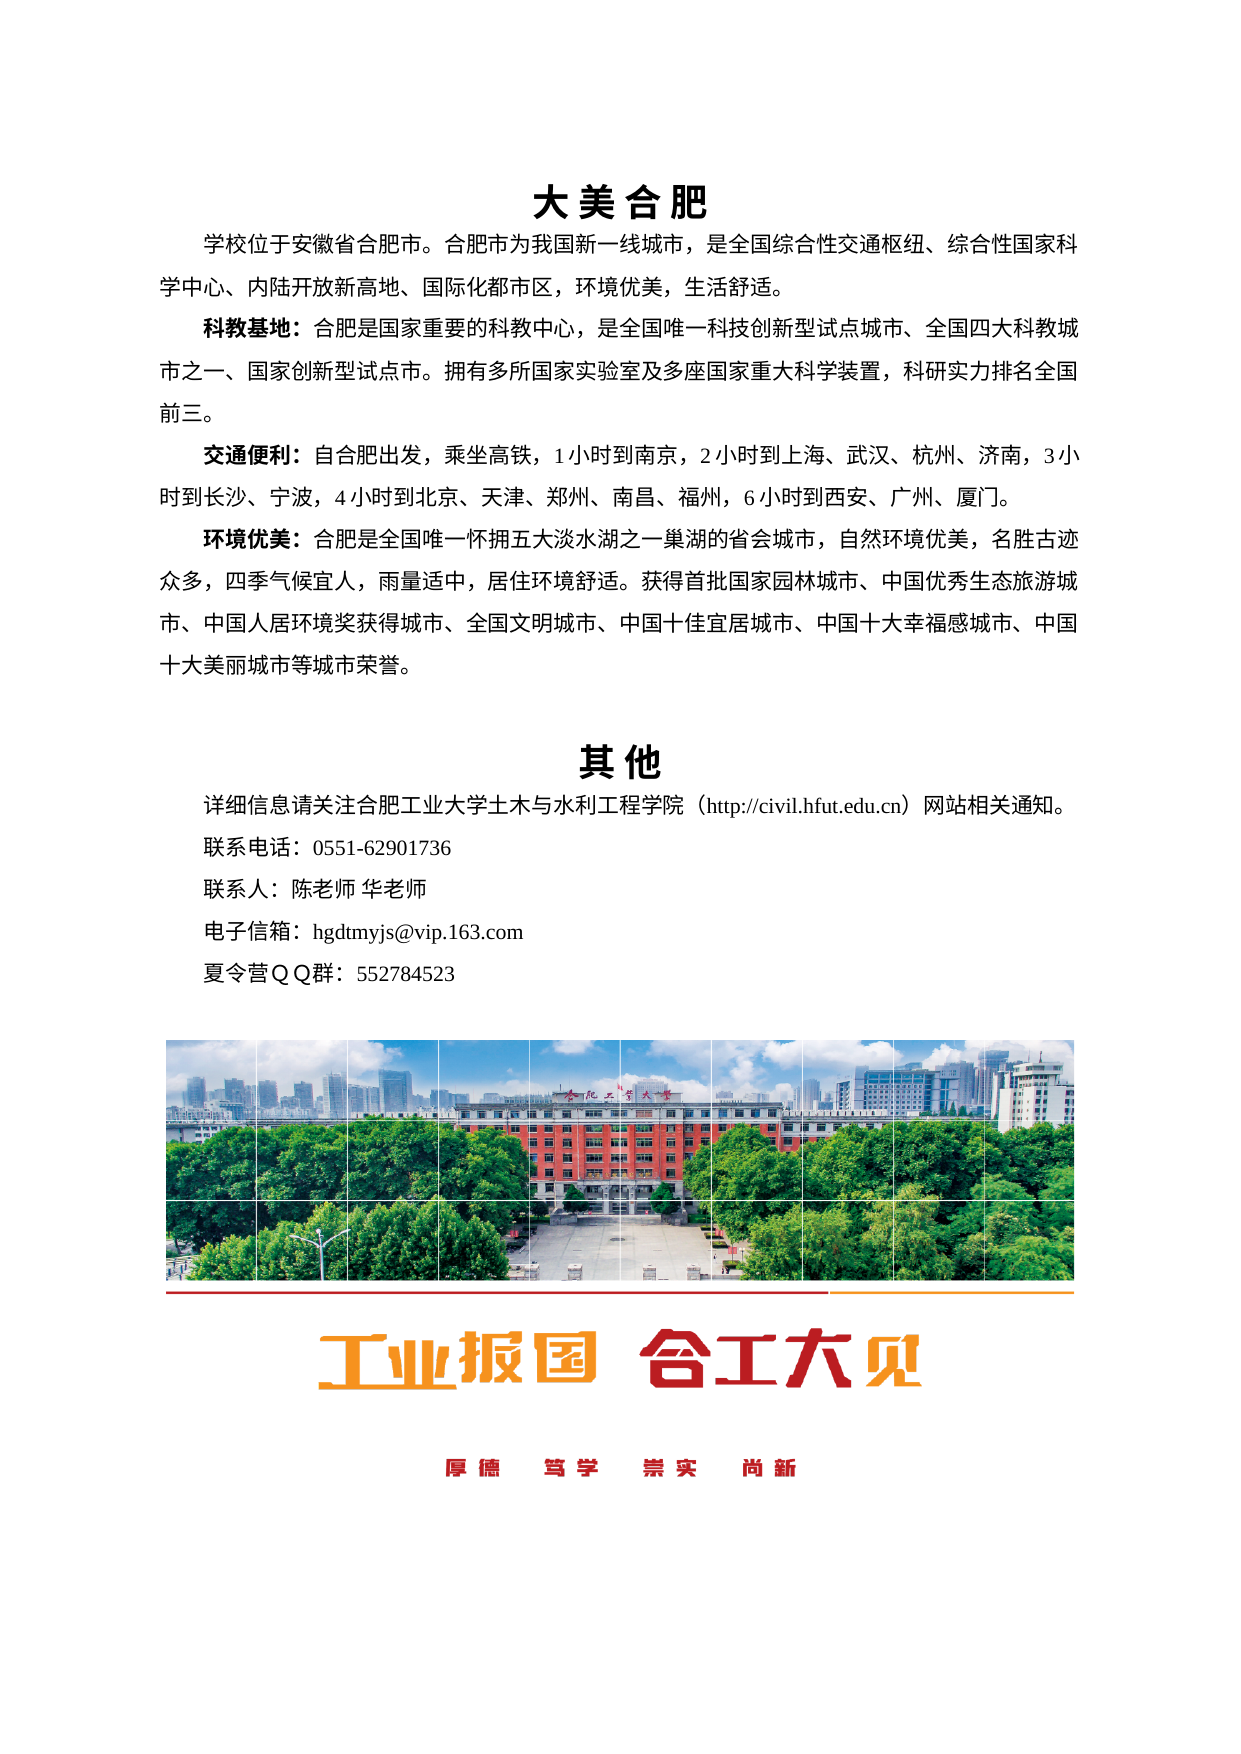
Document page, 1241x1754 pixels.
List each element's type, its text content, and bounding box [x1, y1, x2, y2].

text 环境优美：合肥是全国唯一怀拥五大淡水湖之一巢湖的省会城市，自然环境优美，名胜古迹众多，四季气候宜人，雨量适中，居住环境舒适。获得首批国家园林城市、中国优秀生态旅游城市、中国人居环境奖获得城市、全国文明城市、中国十佳宜居城市、中国十大幸福感城市、中国十大美丽城市等城市荣誉。 [159, 522, 1081, 681]
text 电子信箱：hgdtmyjs@vip.163.com [159, 913, 1081, 946]
text 交通便利：自合肥出发，乘坐高铁，1小时到南京，2小时到上海、武汉、杭州、济南，3小时到长沙、宁波，4小时到北京、天津、郑州、南昌、福州，6小时到西安、广州、厦门。 [159, 437, 1081, 512]
text 科教基地：合肥是国家重要的科教中心，是全国唯一科技创新型试点城市、全国四大科教城市之一、国家创新型试点市。拥有多所国家实验室及多座国家重大科学装置，科研实力排名全国前三。 [159, 311, 1081, 428]
picture [166, 1040, 1075, 1532]
text 联系电话：0551-62901736 [159, 829, 1081, 862]
text 其 他 [159, 733, 1081, 787]
text 联系人：陈老师 华老师 [159, 871, 1081, 904]
text 夏令营ＱＱ群：552784523 [159, 955, 1081, 988]
text 详细信息请关注合肥工业大学土木与水利工程学院（http://civil.hfut.edu.cn）网站相关通知。 [159, 787, 1081, 820]
text 大 美 合 肥 [159, 173, 1081, 227]
text 学校位于安徽省合肥市。合肥市为我国新一线城市，是全国综合性交通枢纽、综合性国家科学中心、内陆开放新高地、国际化都市区，环境优美，生活舒适。 [159, 227, 1081, 302]
